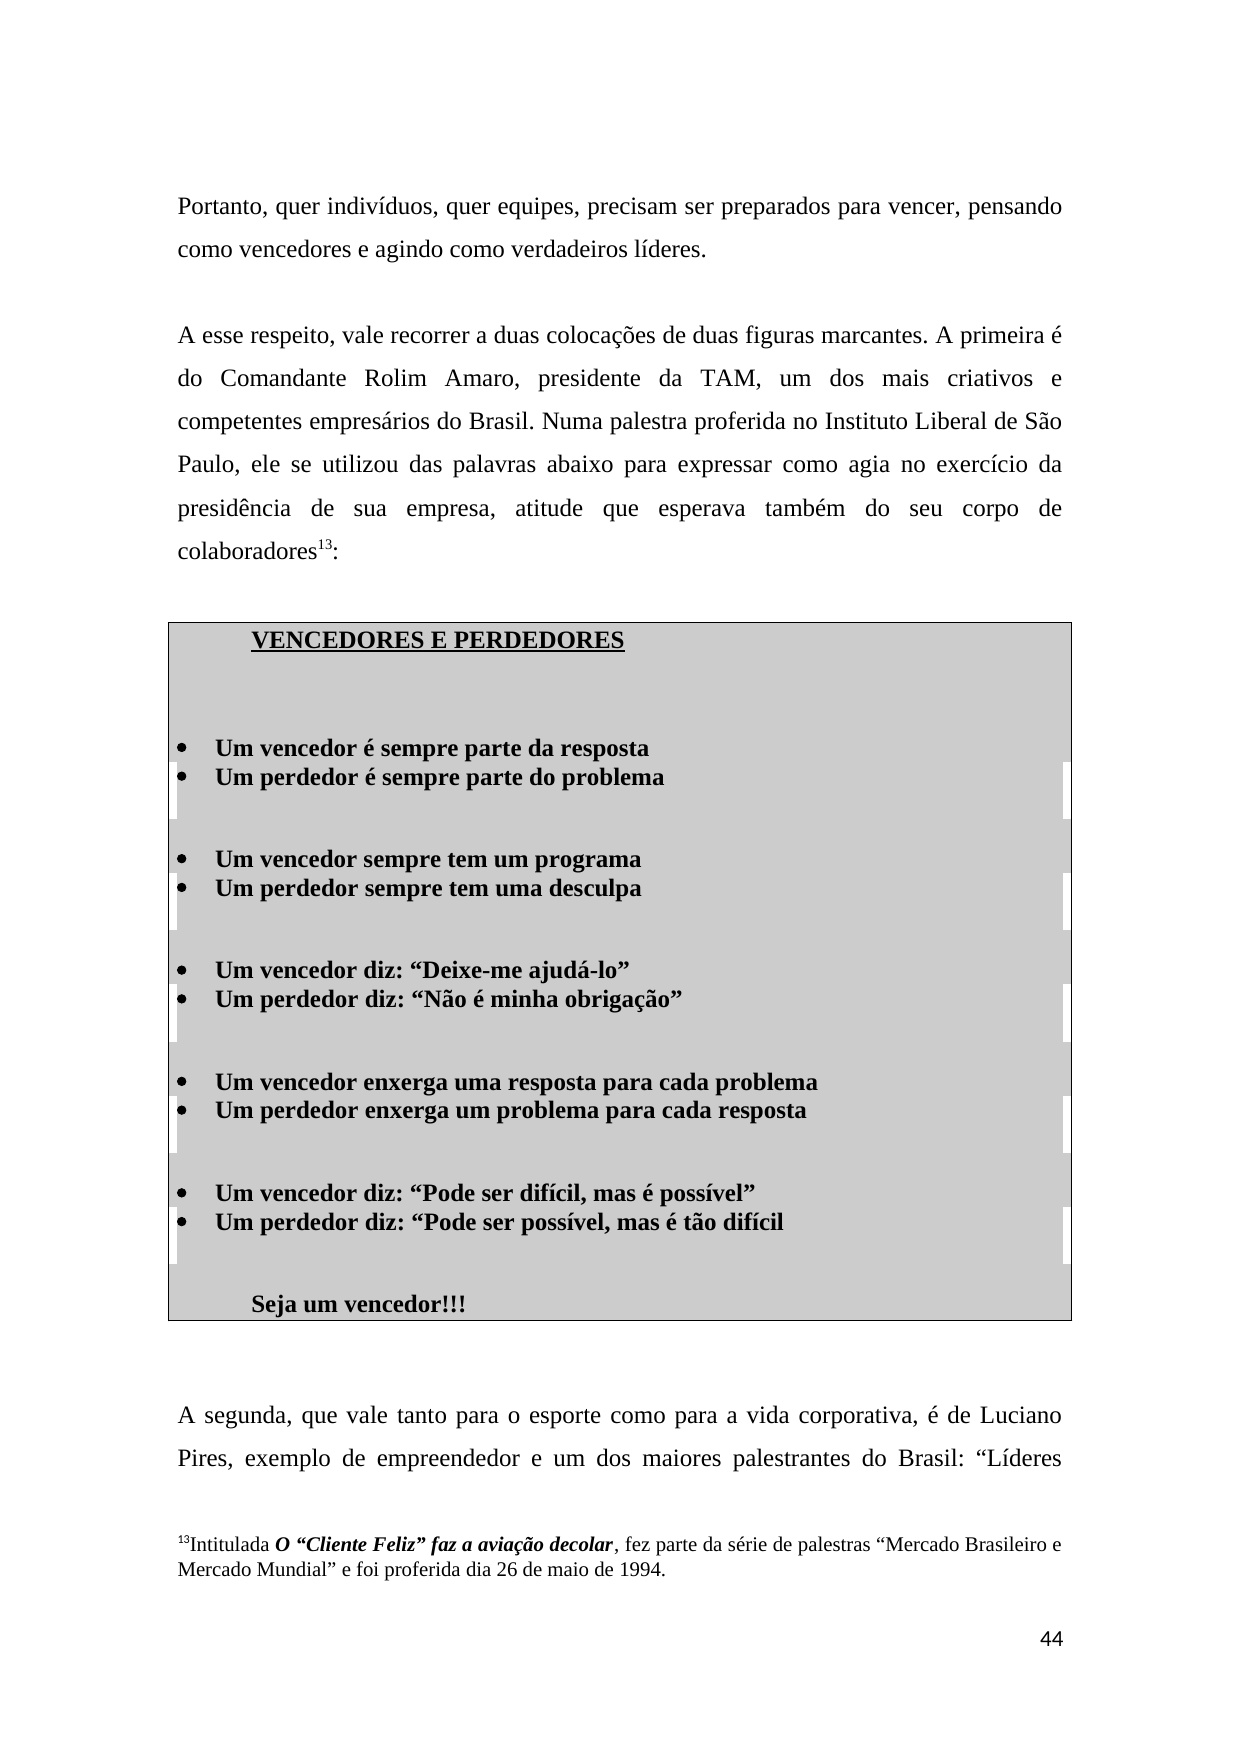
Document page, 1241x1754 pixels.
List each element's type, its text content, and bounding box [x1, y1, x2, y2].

list Um perdedor sempre tem uma desculpa [177, 873, 1063, 902]
list Um vencedor enxerga uma resposta para cada problema [169, 1064, 1071, 1096]
list A esse respeito, vale recorrer a duas colocações de duas figuras marcantes. A primeira é do Comandante Rolim Amaro, presidente da TAM, um dos mais criativos e competentes empresários do Brasil. Numa palestra proferida no Instituto Liberal de São Paulo, ele se utilizou das palavras abaixo para expressar como agia no exercício da presidência de sua empresa, atitude que esperava também do seu corpo de colaboradores: [177, 320, 1063, 564]
list Um perdedor diz: “Não é minha obrigação” [177, 984, 1063, 1013]
list Um perdedor enxerga um problema para cada resposta [177, 1096, 1063, 1124]
list Um vencedor diz: “Deixe-me ajudá-lo” [169, 952, 1071, 984]
text Portanto, quer indivíduos, quer equipes, precisam ser preparados para vencer, pensando como vencedores e agindo como verdadeiros líderes. [177, 191, 1063, 263]
list Um vencedor sempre tem um programa [169, 841, 1071, 873]
list Seja um vencedor!!! [169, 1286, 1071, 1320]
list Um perdedor é sempre parte do problema [177, 762, 1063, 790]
list VENCEDORES E PERDEDORES [169, 623, 1071, 654]
list Um perdedor diz: “Pode ser possível, mas é tão difícil [177, 1207, 1063, 1236]
list Um vencedor é sempre parte da resposta [169, 730, 1071, 762]
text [177, 1400, 1063, 1472]
list Um vencedor diz: “Pode ser difícil, mas é possível” [169, 1175, 1071, 1207]
